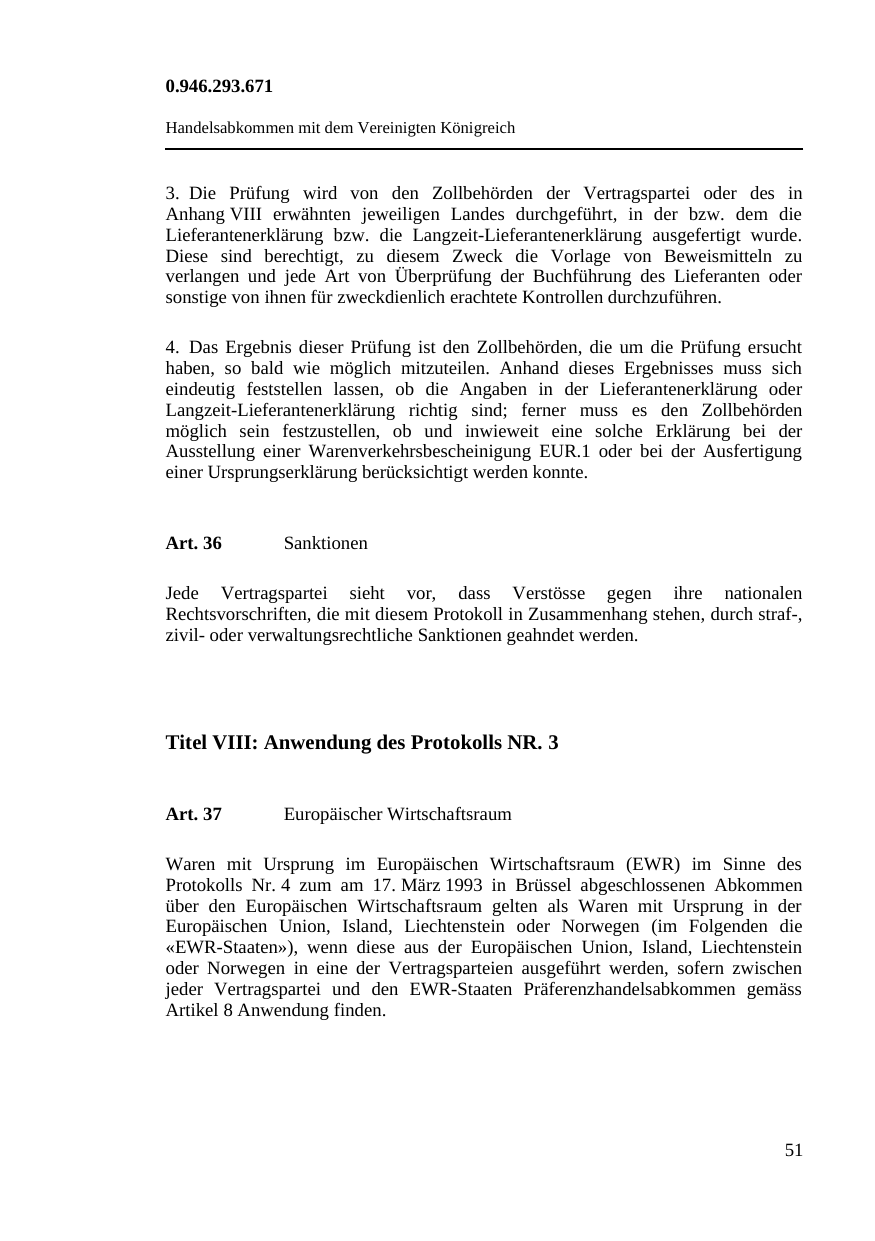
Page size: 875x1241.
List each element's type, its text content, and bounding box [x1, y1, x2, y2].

text Waren mit Ursprung im Europäischen Wirtschaftsraum (EWR) im Sinne des Protokolls Nr. 4 zum am 17. März 1993 in Brüssel abgeschlossenen Abkommen über den Europäischen Wirtschaftsraum gelten als Waren mit Ursprung in der Europäischen Union, Island, Liechtenstein oder Norwegen (im Folgenden die «EWR-Staaten»), wenn diese aus der Europäischen Union, Island, Liechtenstein oder Norwegen in eine der Vertragsparteien ausgeführt werden, sofern zwischen jeder Vertragspartei und den EWR-Staaten Präferenzhandelsabkommen gemäss Artikel 8 Anwendung finden. [165, 854, 803, 1020]
text 3. Die Prüfung wird von den Zollbehörden der Vertragspartei oder des in Anhang VIII erwähnten jeweiligen Landes durchgeführt, in der bzw. dem die Lieferantenerklärung bzw. die Langzeit-Lieferantenerklärung ausgefertigt wurde. Diese sind berechtigt, zu diesem Zweck die Vorlage von Beweismitteln zu verlangen und jede Art von Überprüfung der Buchführung des Lieferanten oder sonstige von ihnen für zweckdienlich erachtete Kontrollen durchzuführen. [165, 183, 803, 308]
subtitle Art. 36 Sanktionen [165, 533, 803, 554]
text 4. Das Ergebnis dieser Prüfung ist den Zollbehörden, die um die Prüfung ersucht haben, so bald wie möglich mitzuteilen. Anhand dieses Ergebnisses muss sich eindeutig feststellen lassen, ob die Angaben in der Lieferantenerklärung oder Langzeit-Lieferantenerklärung richtig sind; ferner muss es den Zollbehörden möglich sein festzustellen, ob und inwieweit eine solche Erklärung bei der Ausstellung einer Warenverkehrsbescheinigung EUR.1 oder bei der Ausfertigung einer Ursprungserklärung berücksichtigt werden konnte. [165, 337, 803, 483]
text Titel VIII: Anwendung des Protokolls NR. 3 [165, 733, 803, 754]
text Jede Vertragspartei sieht vor, dass Verstösse gegen ihre nationalen Rechtsvorschriften, die mit diesem Protokoll in Zusammenhang stehen, durch straf-, zivil- oder verwaltungsrechtliche Sanktionen geahndet werden. [165, 583, 803, 645]
subtitle Art. 37 Europäischer Wirtschaftsraum [165, 804, 803, 824]
